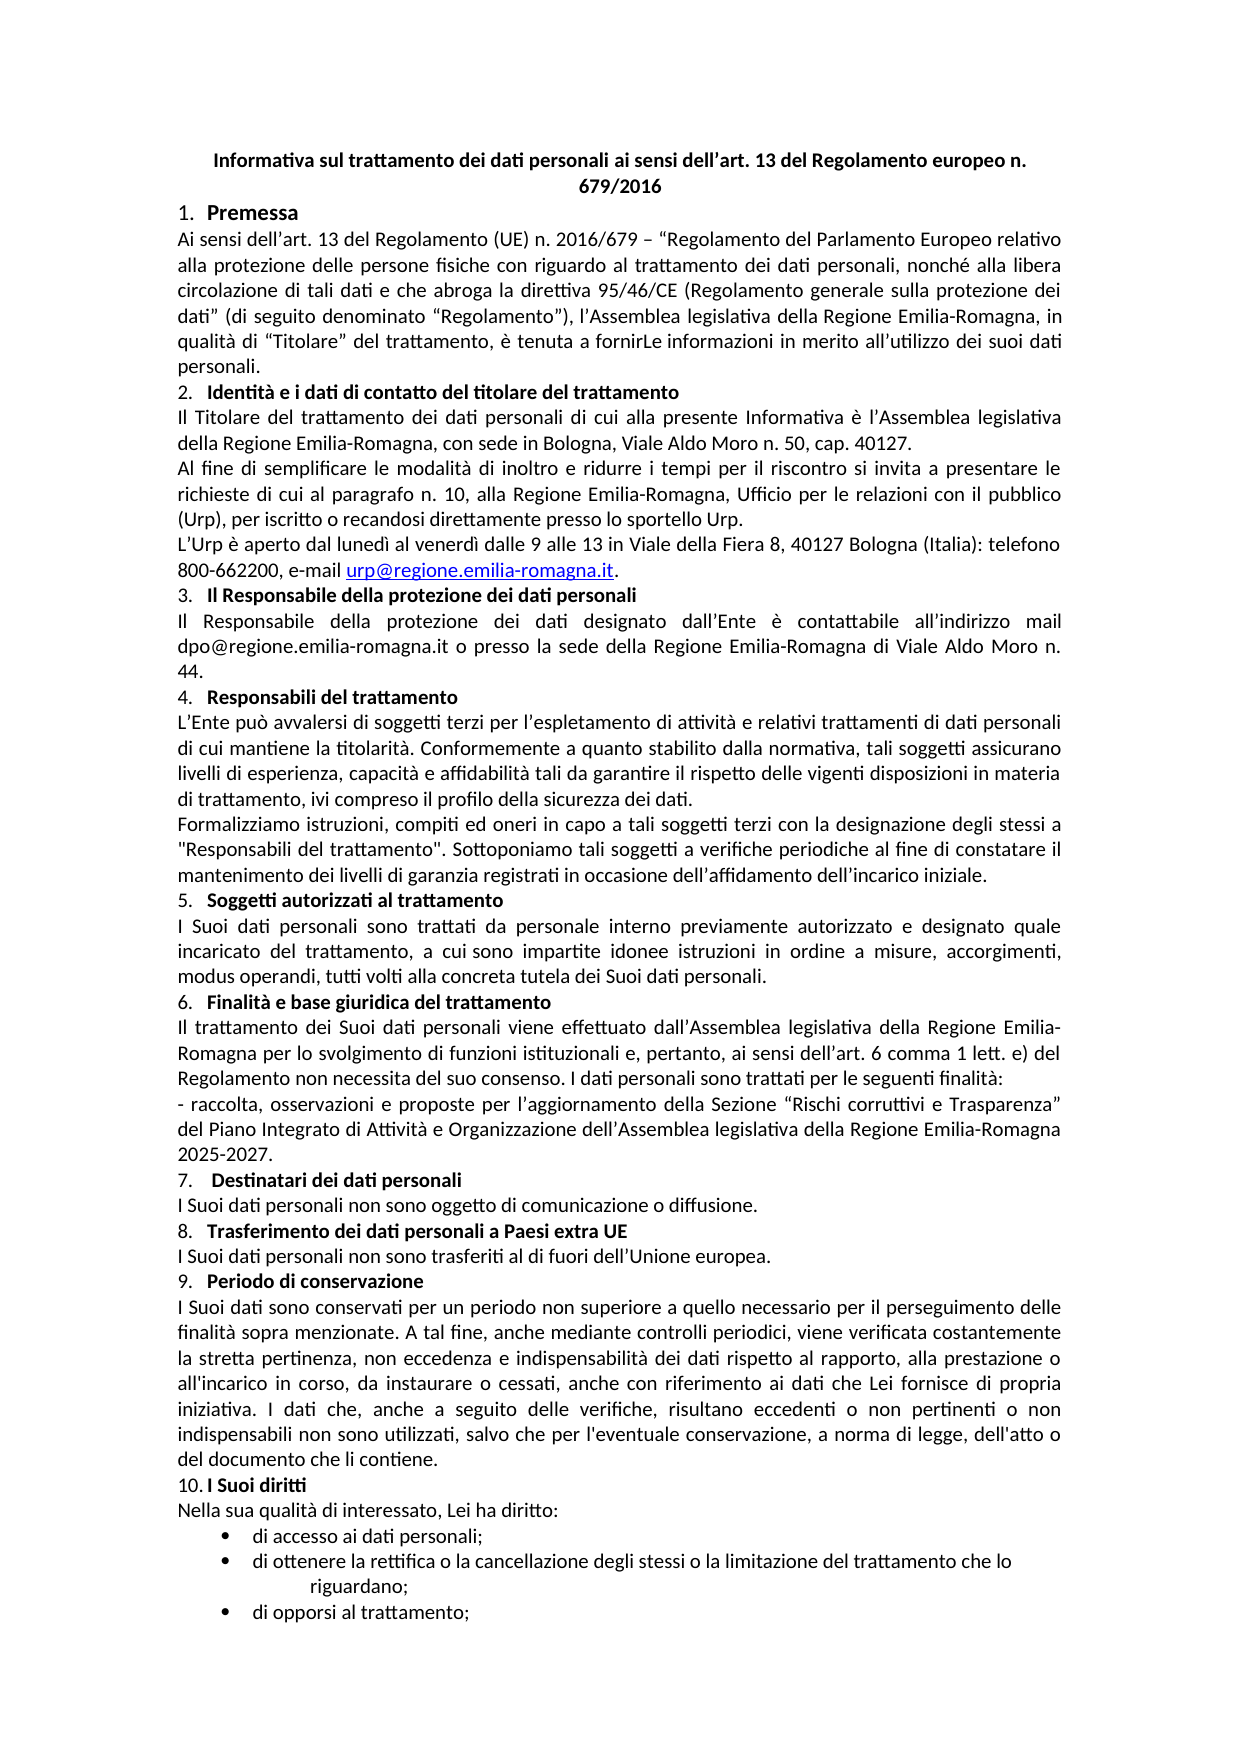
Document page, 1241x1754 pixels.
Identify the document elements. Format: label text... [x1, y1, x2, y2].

list Identità e i dati di contatto del titolare del trattamento [177, 379, 1063, 404]
text Nella sua qualità di interessato, Lei ha diritto: [177, 1497, 1063, 1523]
text Il trattamento dei Suoi dati personali viene effettuato dall’Assemblea legislativa della Regione Emilia-Romagna per lo svolgimento di funzioni istituzionali e, pertanto, ai sensi dell’art. 6 comma 1 lett. e) del Regolamento non necessita del suo consenso. I dati personali sono trattati per le seguenti finalità: [177, 1014, 1063, 1091]
list di accesso ai dati personali; [222, 1523, 1063, 1548]
text I Suoi dati personali sono trattati da personale interno previamente autorizzato e designato quale incaricato del trattamento, a cui sono impartite idonee istruzioni in ordine a misure, accorgimenti, modus operandi, tutti volti alla concreta tutela dei Suoi dati personali. [177, 913, 1063, 989]
text I Suoi dati personali non sono oggetto di comunicazione o diffusione. [177, 1192, 1063, 1218]
text I Suoi dati personali non sono trasferiti al di fuori dell’Unione europea. [177, 1243, 1063, 1269]
list Periodo di conservazione [177, 1269, 1063, 1294]
text - raccolta, osservazioni e proposte per l’aggiornamento della Sezione “Rischi corruttivi e Trasparenza” del Piano Integrato di Attività e Organizzazione dell’Assemblea legislativa della Regione Emilia-Romagna 2025-2027. [177, 1091, 1063, 1167]
text L’Urp è aperto dal lunedì al venerdì dalle 9 alle 13 in Viale della Fiera 8, 40127 Bologna (Italia): telefono 800-662200, e-mail urp@regione.emilia-romagna.it. [177, 532, 1063, 582]
list Responsabili del trattamento [177, 684, 1063, 709]
text Informativa sul trattamento dei dati personali ai sensi dell’art. 13 del Regolamento europeo n. 679/2016 [177, 148, 1063, 198]
list Finalità e base giuridica del trattamento [177, 989, 1063, 1014]
text L’Ente può avvalersi di soggetti terzi per l’espletamento di attività e relativi trattamenti di dati personali di cui mantiene la titolarità. Conformemente a quanto stabilito dalla normativa, tali soggetti assicurano livelli di esperienza, capacità e affidabilità tali da garantire il rispetto delle vigenti disposizioni in materia di trattamento, ivi compreso il profilo della sicurezza dei dati. [177, 709, 1063, 811]
list Trasferimento dei dati personali a Paesi extra UE [177, 1218, 1063, 1243]
text I Suoi dati sono conservati per un periodo non superiore a quello necessario per il perseguimento delle finalità sopra menzionate. A tal fine, anche mediante controlli periodici, viene verificata costantemente la stretta pertinenza, non eccedenza e indispensabilità dei dati rispetto al rapporto, alla prestazione o all'incarico in corso, da instaurare o cessati, anche con riferimento ai dati che Lei fornisce di propria iniziativa. I dati che, anche a seguito delle verifiche, risultano eccedenti o non pertinenti o non indispensabili non sono utilizzati, salvo che per l'eventuale conservazione, a norma di legge, dell'atto o del documento che li contiene. [177, 1294, 1063, 1472]
list Destinatari dei dati personali [177, 1167, 1063, 1192]
list Premessa [177, 198, 1063, 227]
text Il Titolare del trattamento dei dati personali di cui alla presente Informativa è l’Assemblea legislativa della Regione Emilia-Romagna, con sede in Bologna, Viale Aldo Moro n. 50, cap. 40127. [177, 404, 1063, 455]
text Il Responsabile della protezione dei dati designato dall’Ente è contattabile all’indirizzo mail dpo@regione.emilia-romagna.it o presso la sede della Regione Emilia-Romagna di Viale Aldo Moro n. 44. [177, 608, 1063, 684]
text Al fine di semplificare le modalità di inoltro e ridurre i tempi per il riscontro si invita a presentare le richieste di cui al paragrafo n. 10, alla Regione Emilia-Romagna, Ufficio per le relazioni con il pubblico (Urp), per iscritto o recandosi direttamente presso lo sportello Urp. [177, 455, 1063, 532]
list di ottenere la rettifica o la cancellazione degli stessi o la limitazione del trattamento che lo riguardano; [222, 1548, 1063, 1599]
text Formalizziamo istruzioni, compiti ed oneri in capo a tali soggetti terzi con la designazione degli stessi a "Responsabili del trattamento". Sottoponiamo tali soggetti a verifiche periodiche al fine di constatare il mantenimento dei livelli di garanzia registrati in occasione dell’affidamento dell’incarico iniziale. [177, 811, 1063, 887]
list Soggetti autorizzati al trattamento [177, 887, 1063, 913]
list Il Responsabile della protezione dei dati personali [177, 582, 1063, 608]
list di opporsi al trattamento; [222, 1599, 1063, 1624]
text Ai sensi dell’art. 13 del Regolamento (UE) n. 2016/679 – “Regolamento del Parlamento Europeo relativo alla protezione delle persone fisiche con riguardo al trattamento dei dati personali, nonché alla libera circolazione di tali dati e che abroga la direttiva 95/46/CE (Regolamento generale sulla protezione dei dati” (di seguito denominato “Regolamento”), l’Assemblea legislativa della Regione Emilia-Romagna, in qualità di “Titolare” del trattamento, è tenuta a fornirLe informazioni in merito all’utilizzo dei suoi dati personali. [177, 227, 1063, 379]
list I Suoi diritti [177, 1472, 1063, 1497]
